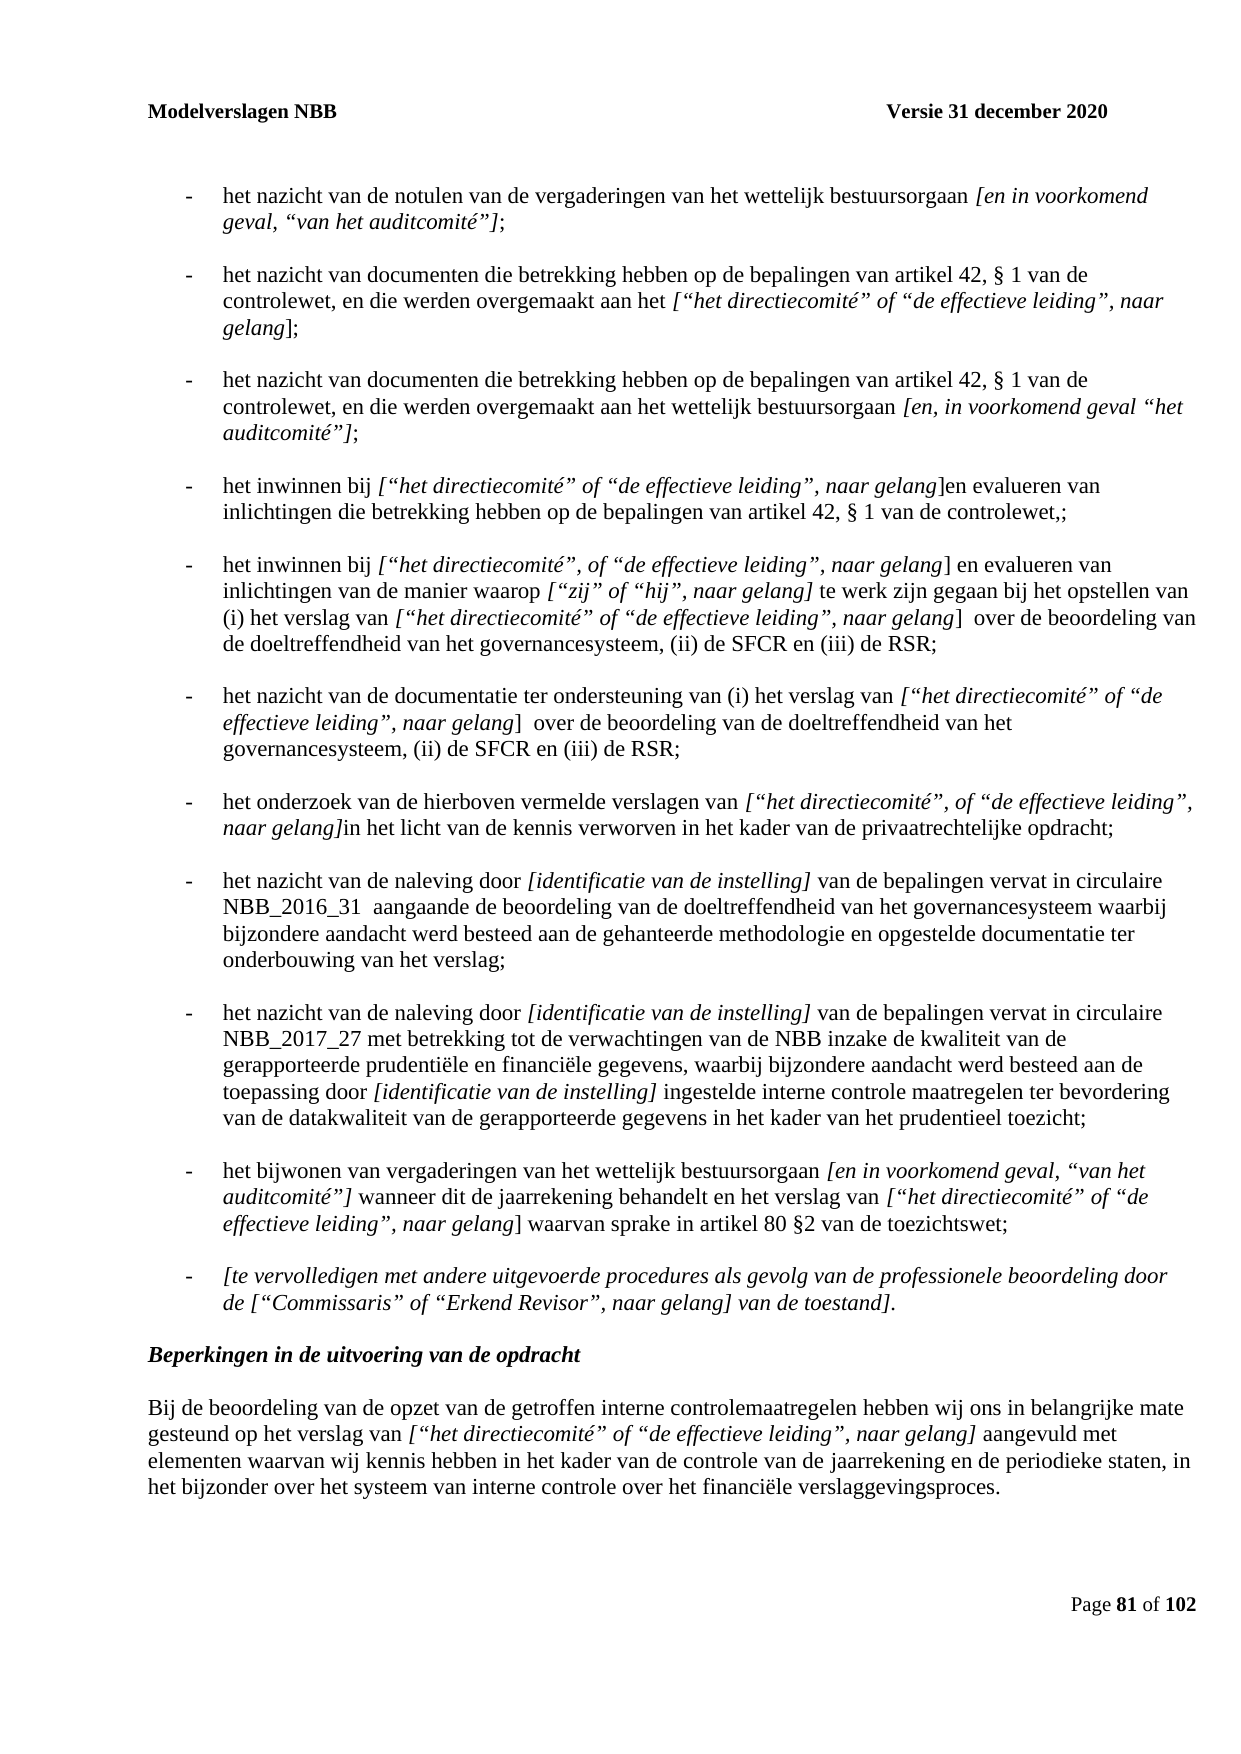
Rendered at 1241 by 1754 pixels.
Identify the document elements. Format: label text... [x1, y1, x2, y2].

text Bij de beoordeling van de opzet van de getroffen interne controlemaatregelen hebben wij ons in belangrijke mate gesteund op het verslag van [“het directiecomité” of “de effectieve leiding”, naar gelang] aangevuld met elementen waarvan wij kennis hebben in het kader van de controle van de jaarrekening en de periodieke staten, in het bijzonder over het systeem van interne controle over het financiële verslaggevingsproces. [148, 1394, 1196, 1499]
list het onderzoek van de hierboven vermelde verslagen van [“het directiecomité”, of “de effectieve leiding”, naar gelang]in het licht van de kennis verworven in het kader van de privaatrechtelijke opdracht; [185, 788, 1196, 841]
list het inwinnen bij [“het directiecomité”, of “de effectieve leiding”, naar gelang] en evalueren van inlichtingen van de manier waarop [“zij” of “hij”, naar gelang] te werk zijn gegaan bij het opstellen van (i) het verslag van [“het directiecomité” of “de effectieve leiding”, naar gelang] over de beoordeling van de doeltreffendheid van het governancesysteem, (ii) de SFCR en (iii) de RSR; [185, 551, 1196, 656]
list het nazicht van de notulen van de vergaderingen van het wettelijk bestuursorgaan [en in voorkomend geval, “van het auditcomité”]; [185, 182, 1196, 234]
list [te vervolledigen met andere uitgevoerde procedures als gevolg van de professionele beoordeling door de [“Commissaris” of “Erkend Revisor”, naar gelang] van de toestand]. [185, 1262, 1196, 1315]
list het nazicht van de naleving door [identificatie van de instelling] van de bepalingen vervat in circulaire NBB_2017_27 met betrekking tot de verwachtingen van de NBB inzake de kwaliteit van de gerapporteerde prudentiële en financiële gegevens, waarbij bijzondere aandacht werd besteed aan de toepassing door [identificatie van de instelling] ingestelde interne controle maatregelen ter bevordering van de datakwaliteit van de gerapporteerde gegevens in het kader van het prudentieel toezicht; [185, 999, 1196, 1131]
list het inwinnen bij [“het directiecomité” of “de effectieve leiding”, naar gelang]en evalueren van inlichtingen die betrekking hebben op de bepalingen van artikel 42, § 1 van de controlewet,; [185, 472, 1196, 524]
list het nazicht van de naleving door [identificatie van de instelling] van de bepalingen vervat in circulaire NBB_2016_31 aangaande de beoordeling van de doeltreffendheid van het governancesysteem waarbij bijzondere aandacht werd besteed aan de gehanteerde methodologie en opgestelde documentatie ter onderbouwing van het verslag; [185, 867, 1196, 972]
list het nazicht van de documentatie ter ondersteuning van (i) het verslag van [“het directiecomité” of “de effectieve leiding”, naar gelang] over de beoordeling van de doeltreffendheid van het governancesysteem, (ii) de SFCR en (iii) de RSR; [185, 683, 1196, 762]
text Beperkingen in de uitvoering van de opdracht [148, 1341, 1196, 1368]
list het nazicht van documenten die betrekking hebben op de bepalingen van artikel 42, § 1 van de controlewet, en die werden overgemaakt aan het wettelijk bestuursorgaan [en, in voorkomend geval “het auditcomité”]; [185, 366, 1196, 445]
list het nazicht van documenten die betrekking hebben op de bepalingen van artikel 42, § 1 van de controlewet, en die werden overgemaakt aan het [“het directiecomité” of “de effectieve leiding”, naar gelang]; [185, 261, 1196, 340]
list het bijwonen van vergaderingen van het wettelijk bestuursorgaan [en in voorkomend geval, “van het auditcomité”] wanneer dit de jaarrekening behandelt en het verslag van [“het directiecomité” of “de effectieve leiding”, naar gelang] waarvan sprake in artikel 80 §2 van de toezichtswet; [185, 1157, 1196, 1236]
